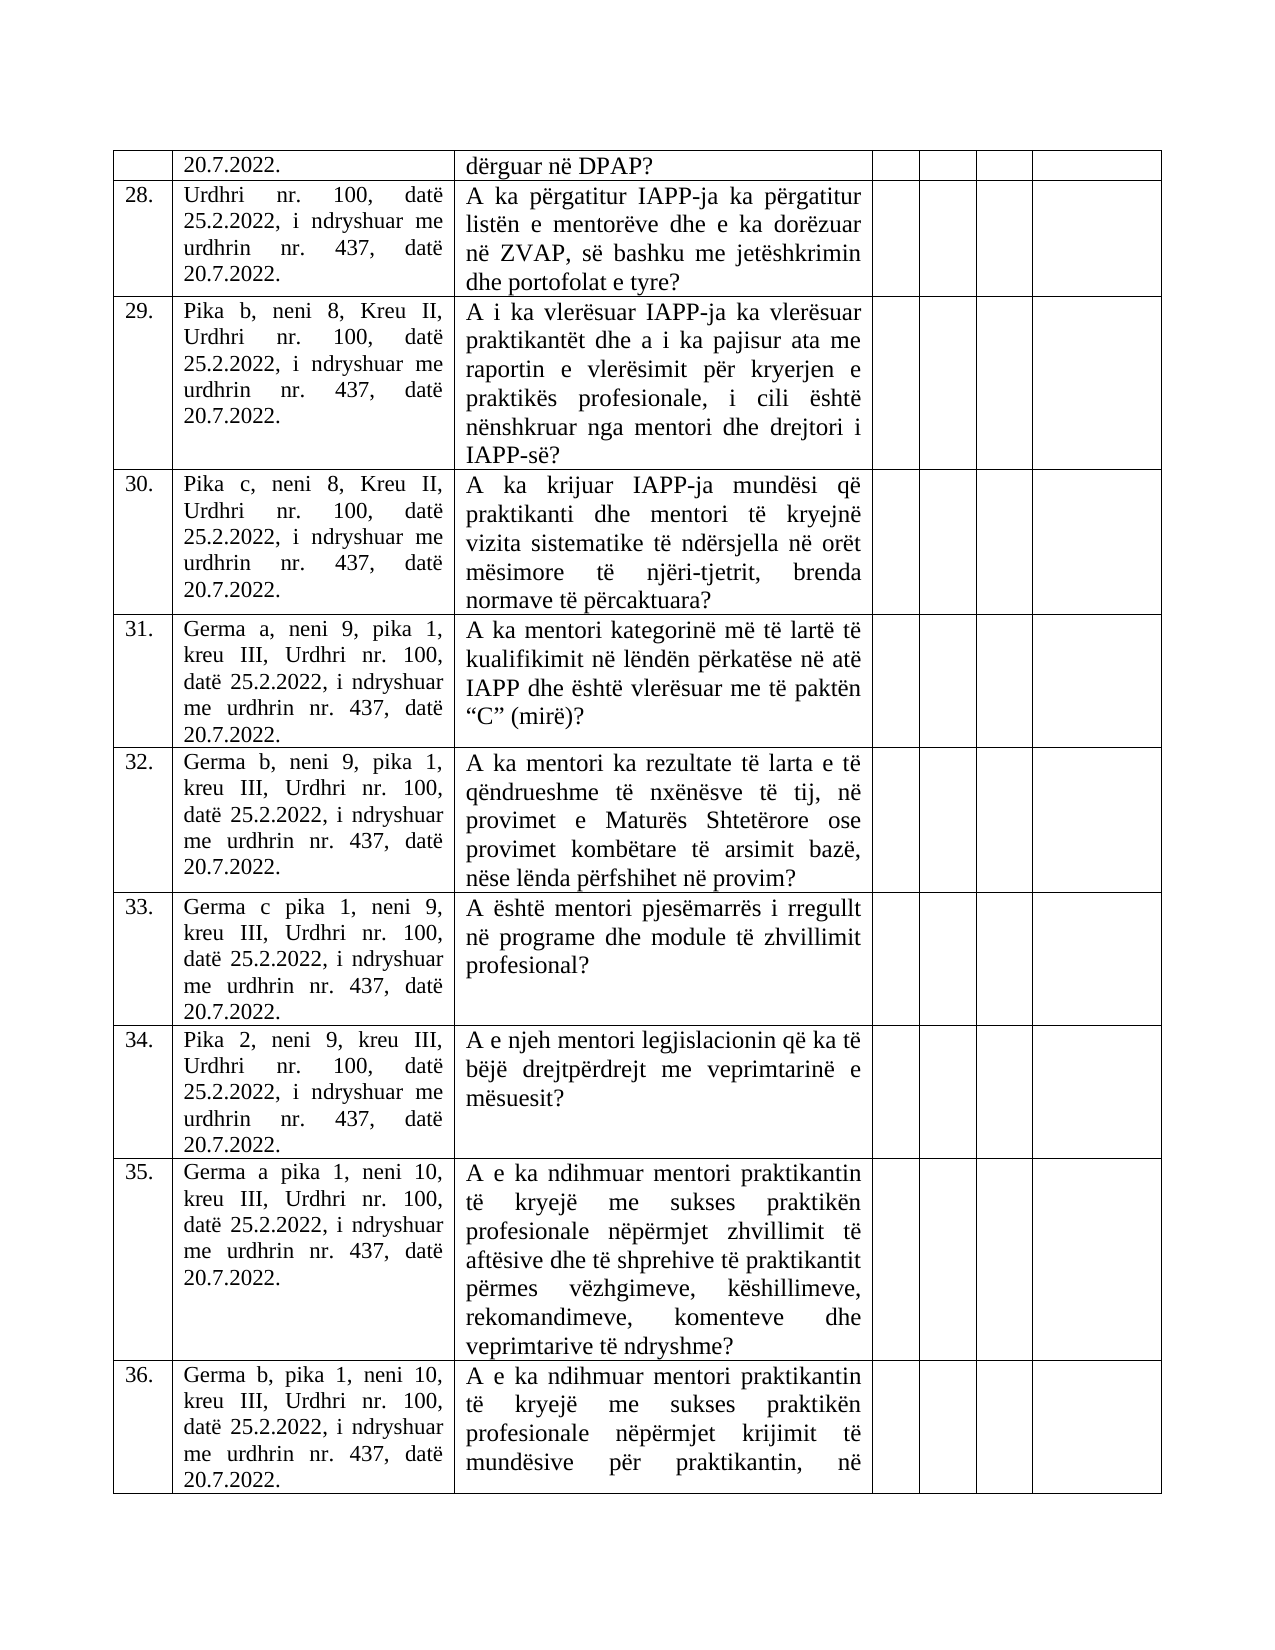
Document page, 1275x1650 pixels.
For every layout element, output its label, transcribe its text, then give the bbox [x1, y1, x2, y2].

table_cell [455, 1361, 872, 1492]
table_cell [873, 1159, 919, 1360]
table_cell Germa b, neni 9, pika 1, kreu III, Urdhri nr. 100, datë 25.2.2022, i ndryshuar me urdhrin nr. 437, datë 20.7.2022. [173, 748, 454, 892]
table_cell Pika b, neni 8, Kreu II, Urdhri nr. 100, datë 25.2.2022, i ndryshuar me urdhrin nr. 437, datë 20.7.2022. [173, 297, 454, 469]
table_cell [920, 1361, 976, 1492]
table_cell Germa a, neni 9, pika 1, kreu III, Urdhri nr. 100, datë 25.2.2022, i ndryshuar me urdhrin nr. 437, datë 20.7.2022. [173, 615, 454, 747]
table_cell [173, 1361, 454, 1492]
table_cell [977, 748, 1032, 892]
table_cell [1033, 181, 1161, 296]
table_cell [920, 181, 976, 296]
table_cell Urdhri nr. 100, datë 25.2.2022, i ndryshuar me urdhrin nr. 437, datë 20.7.2022. [173, 181, 454, 296]
table_cell [920, 615, 976, 747]
table_cell [114, 1159, 172, 1360]
table_cell [114, 893, 172, 1024]
table_cell [873, 297, 919, 469]
table_cell [1033, 1361, 1161, 1492]
table_cell [114, 615, 172, 747]
table_cell A ka mentori kategorinë më të lartë të kualifikimit në lëndën përkatëse në atë IAPP dhe është vlerësuar me të paktën “C” (mirë)? [455, 615, 872, 747]
table_cell [1033, 1026, 1161, 1157]
table_cell [873, 893, 919, 1024]
table_cell [977, 1159, 1032, 1360]
table_cell A ka përgatitur IAPP-ja ka përgatitur listën e mentorëve dhe e ka dorëzuar në ZVAP, së bashku me jetëshkrimin dhe portofolat e tyre? [455, 181, 872, 296]
table_cell A i ka vlerësuar IAPP-ja ka vlerësuar praktikantët dhe a i ka pajisur ata me raportin e vlerësimit për kryerjen e praktikës profesionale, i cili është nënshkruar nga mentori dhe drejtori i IAPP-së? [455, 297, 872, 469]
table_cell [1033, 1159, 1161, 1360]
table_cell [920, 893, 976, 1024]
table_cell [977, 893, 1032, 1024]
table_cell [114, 748, 172, 892]
table_cell [114, 1361, 172, 1492]
table_cell [873, 1026, 919, 1157]
table_cell [1033, 893, 1161, 1024]
table_cell A e njeh mentori legjislacionin që ka të bëjë drejtpërdrejt me veprimtarinë e mësuesit? [455, 1026, 872, 1157]
table_cell Germa c pika 1, neni 9, kreu III, Urdhri nr. 100, datë 25.2.2022, i ndryshuar me urdhrin nr. 437, datë 20.7.2022. [173, 893, 454, 1024]
table_cell [873, 151, 919, 180]
table_cell [977, 1361, 1032, 1492]
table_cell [173, 151, 454, 180]
table_cell [873, 181, 919, 296]
table_cell [1033, 297, 1161, 469]
table_cell [977, 151, 1032, 180]
table_cell A ka mentori ka rezultate të larta e të qëndrueshme të nxënësve të tij, në provimet e Maturës Shtetërore ose provimet kombëtare të arsimit bazë, nëse lënda përfshihet në provim? [455, 748, 872, 892]
table_cell [1033, 151, 1161, 180]
table_cell [873, 615, 919, 747]
table_cell [1033, 615, 1161, 747]
table_cell [873, 1361, 919, 1492]
table_cell A e ka ndihmuar mentori praktikantin të kryejë me sukses praktikën profesionale nëpërmjet zhvillimit të aftësive dhe të shprehive të praktikantit përmes vëzhgimeve, këshillimeve, rekomandimeve, komenteve dhe veprimtarive të ndryshme? [455, 1159, 872, 1360]
table_cell [873, 470, 919, 614]
table_cell [977, 181, 1032, 296]
table_cell A ka krijuar IAPP-ja mundësi që praktikanti dhe mentori të kryejnë vizita sistematike të ndërsjella në orët mësimore të njëri-tjetrit, brenda normave të përcaktuara? [455, 470, 872, 614]
table_cell A është mentori pjesëmarrës i rregullt në programe dhe module të zhvillimit profesional? [455, 893, 872, 1024]
table_cell [920, 151, 976, 180]
table_cell [977, 297, 1032, 469]
table_cell [114, 470, 172, 614]
table_cell [873, 748, 919, 892]
table_cell Pika 2, neni 9, kreu III, Urdhri nr. 100, datë 25.2.2022, i ndryshuar me urdhrin nr. 437, datë 20.7.2022. [173, 1026, 454, 1157]
table_cell [977, 1026, 1032, 1157]
table_cell [977, 470, 1032, 614]
table_cell [114, 297, 172, 469]
table_cell [1033, 470, 1161, 614]
table_cell Germa a pika 1, neni 10, kreu III, Urdhri nr. 100, datë 25.2.2022, i ndryshuar me urdhrin nr. 437, datë 20.7.2022. [173, 1159, 454, 1360]
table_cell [455, 151, 872, 180]
table_cell [1033, 748, 1161, 892]
table_cell [114, 181, 172, 296]
table_cell [920, 297, 976, 469]
table_cell [920, 1026, 976, 1157]
table_cell [114, 151, 172, 180]
table_cell Pika c, neni 8, Kreu II, Urdhri nr. 100, datë 25.2.2022, i ndryshuar me urdhrin nr. 437, datë 20.7.2022. [173, 470, 454, 614]
table_cell [920, 748, 976, 892]
table_cell [920, 470, 976, 614]
table_cell [977, 615, 1032, 747]
table_cell [920, 1159, 976, 1360]
table_cell [114, 1026, 172, 1157]
